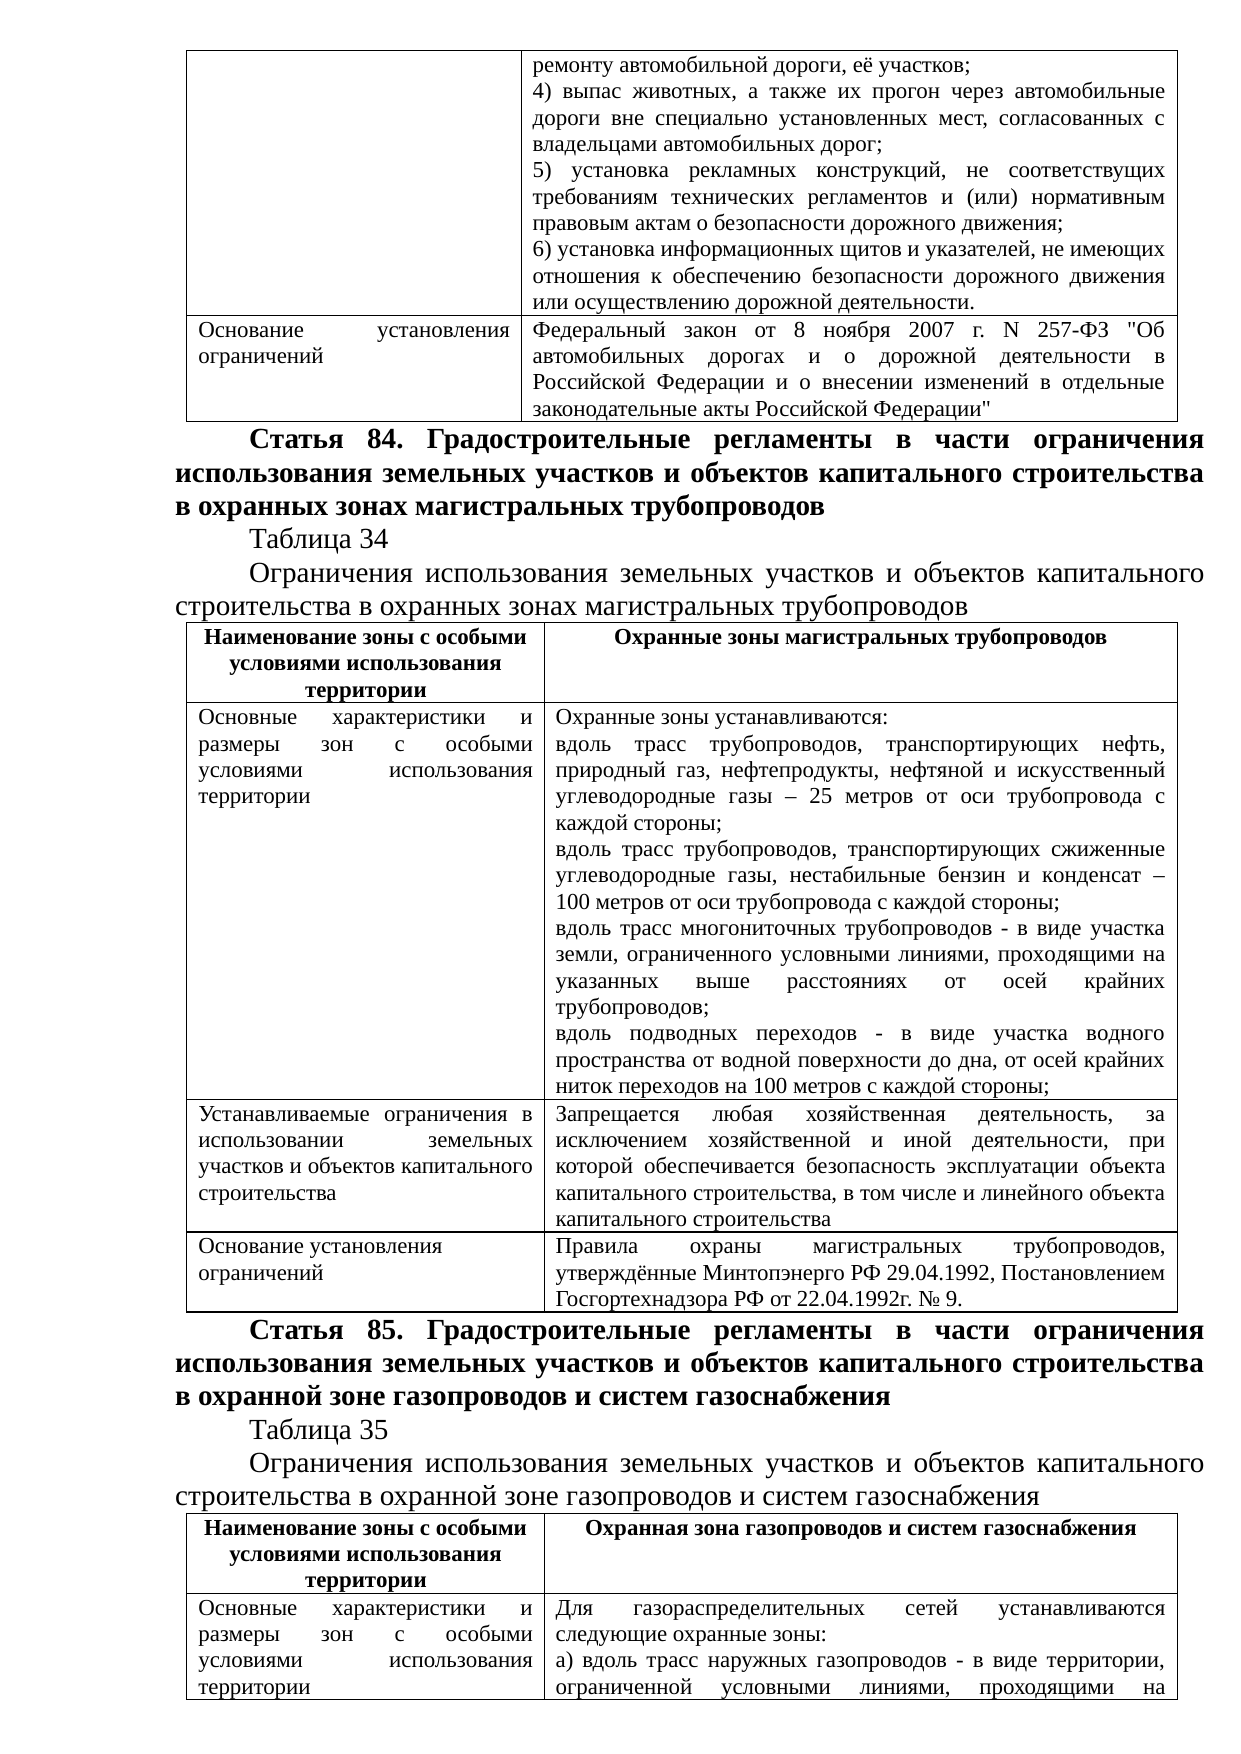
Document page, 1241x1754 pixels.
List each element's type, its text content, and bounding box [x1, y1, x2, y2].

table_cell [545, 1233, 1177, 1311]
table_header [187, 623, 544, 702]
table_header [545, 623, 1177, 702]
text Ограничения использования земельных участков и объектов капитального строительства в охранных зонах магистральных трубопроводов [175, 555, 1205, 622]
text Таблица 34 [175, 522, 1205, 555]
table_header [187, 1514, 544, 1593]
text Статья 84. Градостроительные регламенты в части ограничения использования земельных участков и объектов капитального строительства в охранных зонах магистральных трубопроводов [175, 422, 1205, 522]
text Таблица 35 [175, 1412, 1205, 1446]
text Ограничения использования земельных участков и объектов капитального строительства в охранной зоне газопроводов и систем газоснабжения [175, 1446, 1205, 1512]
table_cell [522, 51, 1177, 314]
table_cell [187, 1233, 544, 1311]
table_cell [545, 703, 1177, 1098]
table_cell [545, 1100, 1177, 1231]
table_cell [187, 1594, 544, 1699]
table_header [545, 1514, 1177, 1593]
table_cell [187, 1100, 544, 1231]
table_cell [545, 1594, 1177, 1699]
text Статья 85. Градостроительные регламенты в части ограничения использования земельных участков и объектов капитального строительства в охранной зоне газопроводов и систем газоснабжения [175, 1312, 1205, 1412]
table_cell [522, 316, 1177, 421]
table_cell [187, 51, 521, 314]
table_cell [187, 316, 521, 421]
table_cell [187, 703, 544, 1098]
